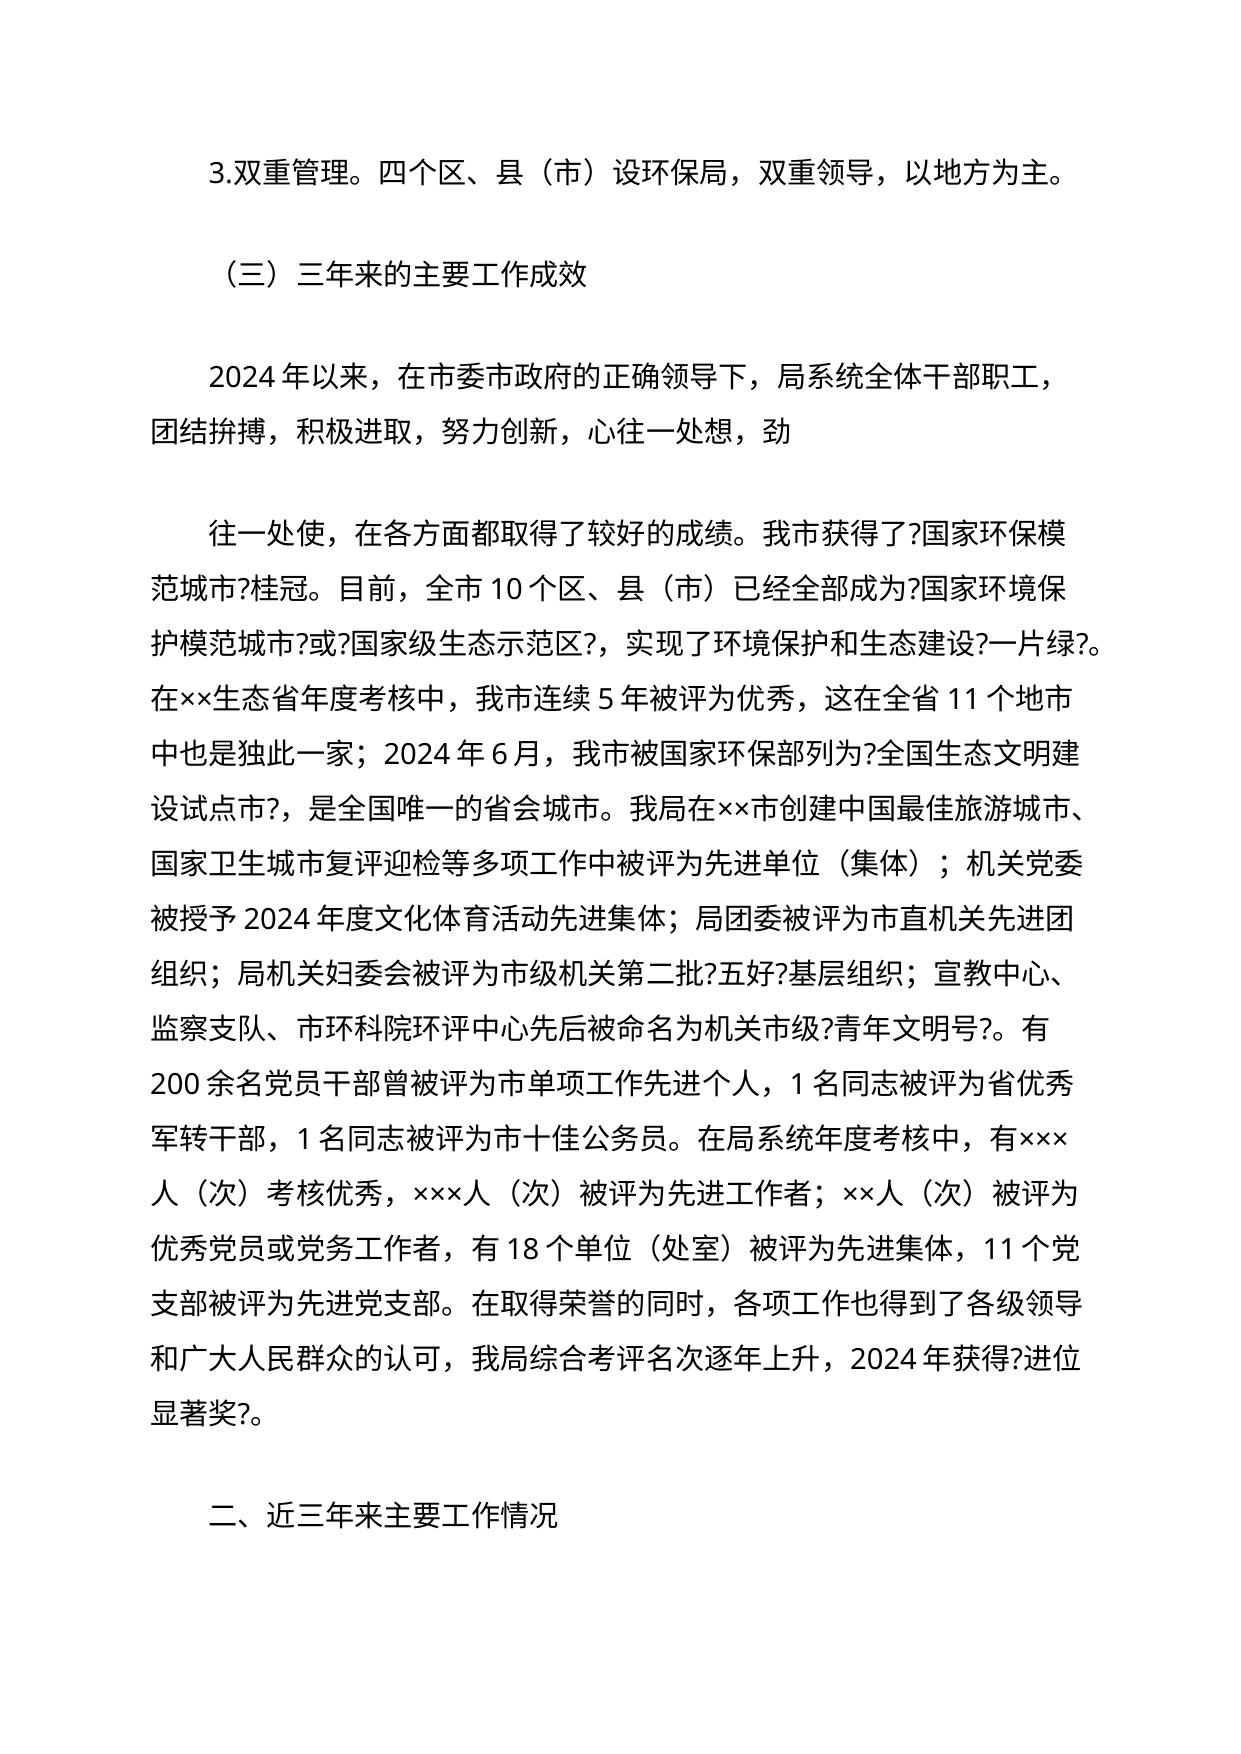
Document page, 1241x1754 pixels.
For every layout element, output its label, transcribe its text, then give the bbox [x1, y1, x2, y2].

text 2024年以来，在市委市政府的正确领导下，局系统全体干部职工，团结拚搏，积极进取，努力创新，心往一处想，劲 [150, 354, 1090, 451]
text 往一处使，在各方面都取得了较好的成绩。我市获得了?国家环保模范城市?桂冠。目前，全市10个区、县（市）已经全部成为?国家环境保护模范城市?或?国家级生态示范区?，实现了环境保护和生态建设?一片绿?。在××生态省年度考核中，我市连续5年被评为优秀，这在全省11个地市中也是独此一家；2024年6月，我市被国家环保部列为?全国生态文明建设试点市?，是全国唯一的省会城市。我局在××市创建中国最佳旅游城市、国家卫生城市复评迎检等多项工作中被评为先进单位（集体）；机关党委被授予2024年度文化体育活动先进集体；局团委被评为市直机关先进团组织；局机关妇委会被评为市级机关第二批?五好?基层组织；宣教中心、监察支队、市环科院环评中心先后被命名为机关市级?青年文明号?。有200余名党员干部曾被评为市单项工作先进个人，1名同志被评为省优秀军转干部，1名同志被评为市十佳公务员。在局系统年度考核中，有×××人（次）考核优秀，×××人（次）被评为先进工作者；××人（次）被评为优秀党员或党务工作者，有18个单位（处室）被评为先进集体，11个党支部被评为先进党支部。在取得荣誉的同时，各项工作也得到了各级领导和广大人民群众的认可，我局综合考评名次逐年上升，2024年获得?进位显著奖?。 [150, 511, 1090, 1433]
text （三）三年来的主要工作成效 [150, 252, 1090, 294]
text 3.双重管理。四个区、县（市）设环保局，双重领导，以地方为主。 [150, 150, 1090, 192]
text 二、近三年来主要工作情况 [150, 1492, 1090, 1534]
